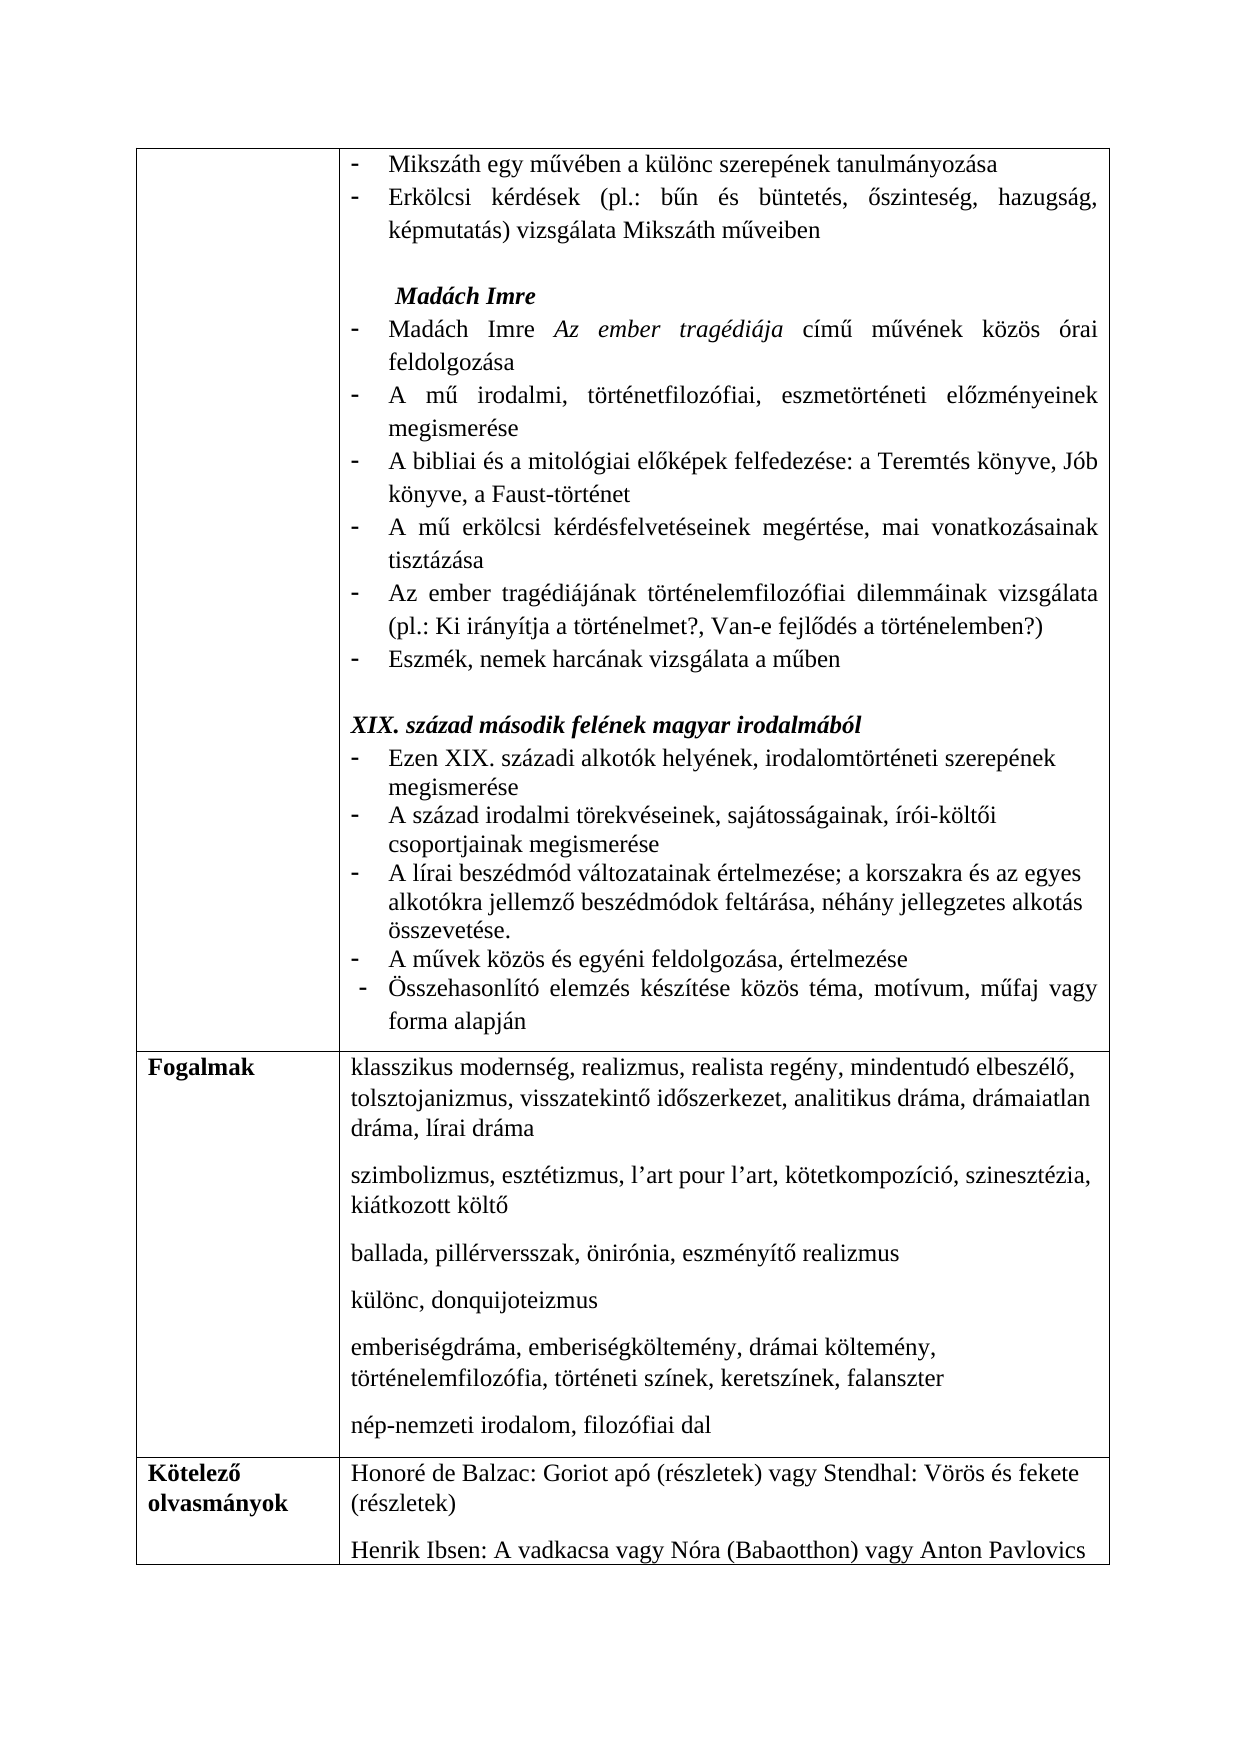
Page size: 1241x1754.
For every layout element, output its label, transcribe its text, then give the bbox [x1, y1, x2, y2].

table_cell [340, 1458, 1109, 1564]
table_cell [137, 149, 339, 1051]
table_cell klasszikus modernség, realizmus, realista regény, mindentudó elbeszélő, tolsztojanizmus, visszatekintő időszerkezet, analitikus dráma, drámaiatlan dráma, lírai dráma szimbolizmus, esztétizmus, l’art pour l’art, kötetkompozíció, szinesztézia, kiátkozott költő ballada, pillérversszak, önirónia, eszményítő realizmus különc, donquijoteizmus emberiségdráma, emberiségköltemény, drámai költemény, történelemfilozófia, történeti színek, keretszínek, falanszter nép-nemzeti irodalom, filozófiai dal [340, 1052, 1109, 1457]
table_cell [340, 149, 1109, 1051]
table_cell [137, 1458, 339, 1564]
table_cell Fogalmak [137, 1052, 339, 1457]
